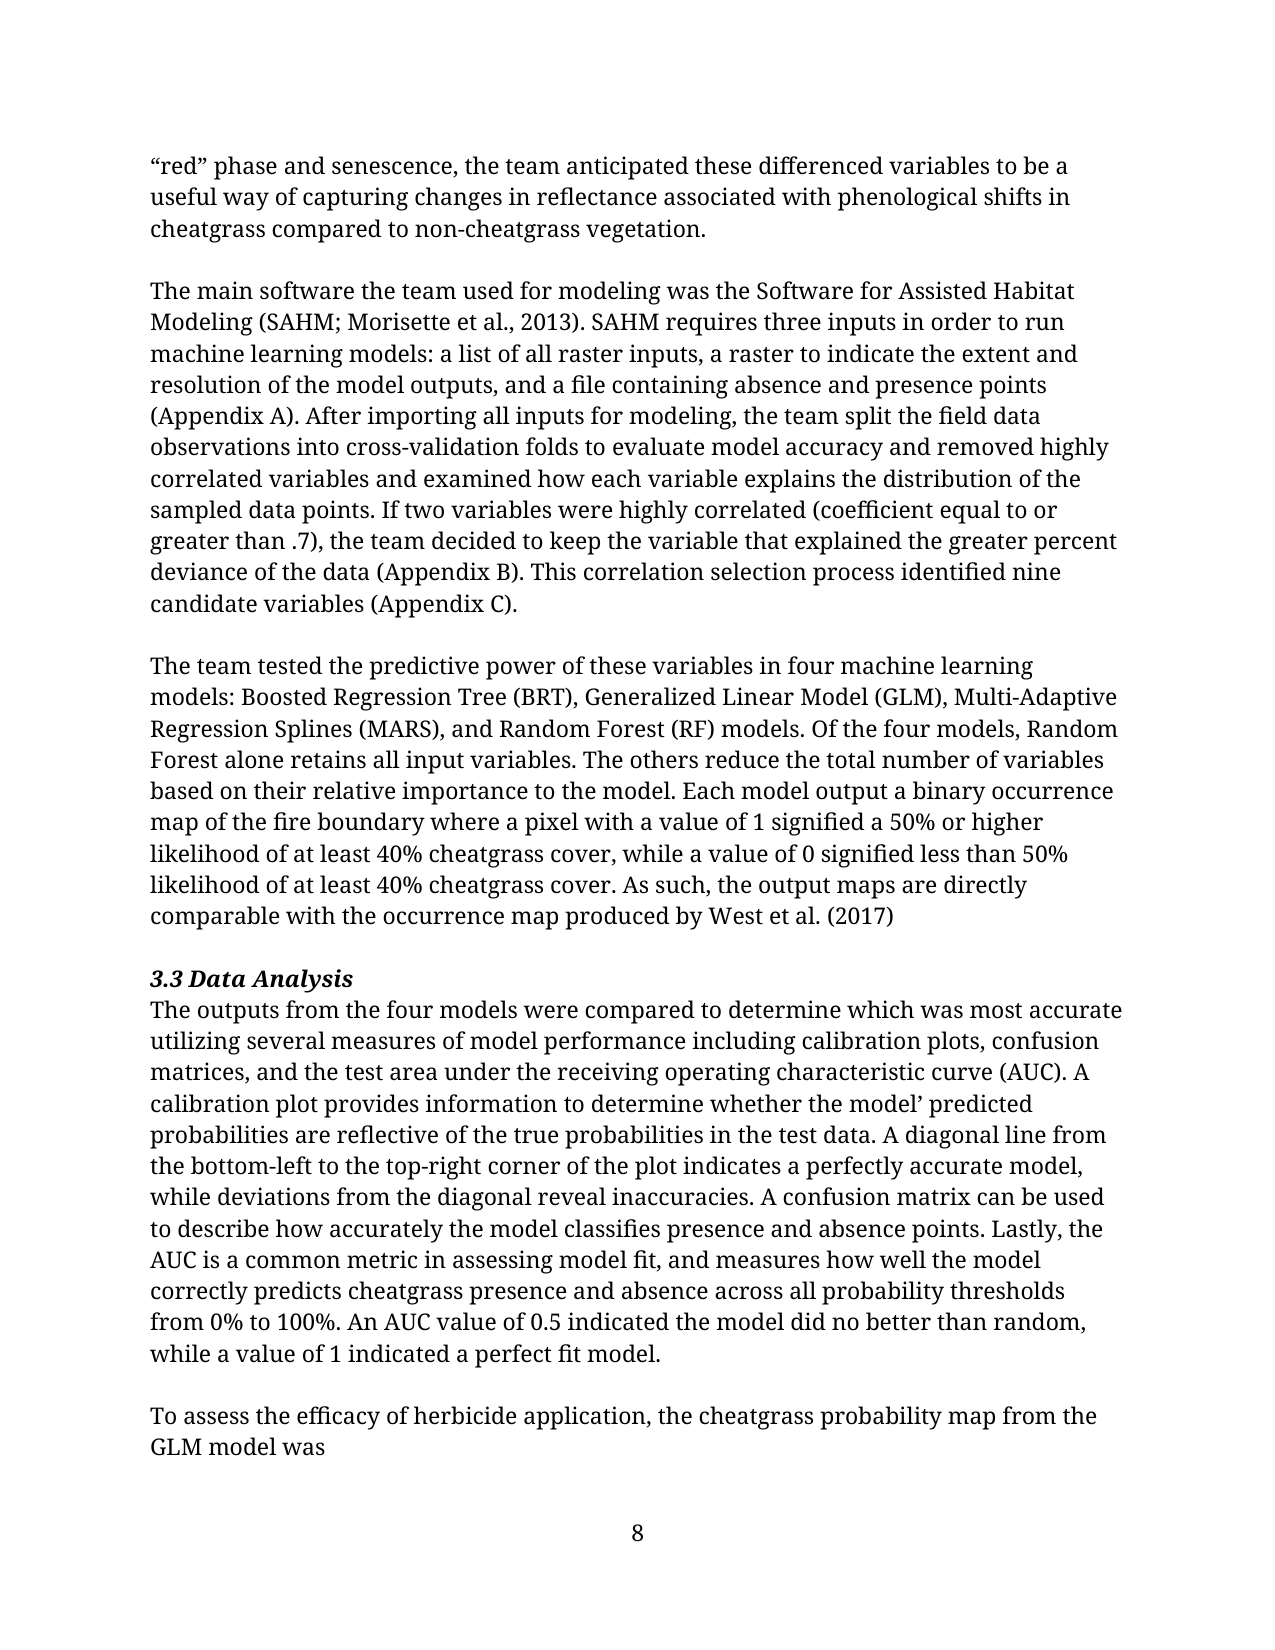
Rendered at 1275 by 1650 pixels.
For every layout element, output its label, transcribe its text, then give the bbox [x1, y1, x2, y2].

text 3.3 Data Analysis [150, 962, 1125, 994]
text To assess the efficacy of herbicide application, the cheatgrass probability map from the GLM model was [150, 1400, 1125, 1462]
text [150, 150, 1125, 244]
text The team tested the predictive power of these variables in four machine learning models: Boosted Regression Tree (BRT), Generalized Linear Model (GLM), Multi-Adaptive Regression Splines (MARS), and Random Forest (RF) models. Of the four models, Random Forest alone retains all input variables. The others reduce the total number of variables based on their relative importance to the model. Each model output a binary occurrence map of the fire boundary where a pixel with a value of 1 signified a 50% or higher likelihood of at least 40% cheatgrass cover, while a value of 0 signified less than 50% likelihood of at least 40% cheatgrass cover. As such, the output maps are directly comparable with the occurrence map produced by West et al. (2017) [150, 650, 1125, 931]
text The outputs from the four models were compared to determine which was most accurate utilizing several measures of model performance including calibration plots, confusion matrices, and the test area under the receiving operating characteristic curve (AUC). A calibration plot provides information to determine whether the model’ predicted probabilities are reflective of the true probabilities in the test data. A diagonal line from the bottom-left to the top-right corner of the plot indicates a perfectly accurate model, while deviations from the diagonal reveal inaccuracies. A confusion matrix can be used to describe how accurately the model classifies presence and absence points. Lastly, the AUC is a common metric in assessing model fit, and measures how well the model correctly predicts cheatgrass presence and absence across all probability thresholds from 0% to 100%. An AUC value of 0.5 indicated the model did no better than random, while a value of 1 indicated a perfect fit model. [150, 994, 1125, 1369]
text The main software the team used for modeling was the Software for Assisted Habitat Modeling (SAHM; Morisette et al., 2013). SAHM requires three inputs in order to run machine learning models: a list of all raster inputs, a raster to indicate the extent and resolution of the model outputs, and a file containing absence and presence points (Appendix A). After importing all inputs for modeling, the team split the field data observations into cross-validation folds to evaluate model accuracy and removed highly correlated variables and examined how each variable explains the distribution of the sampled data points. If two variables were highly correlated (coefficient equal to or greater than .7), the team decided to keep the variable that explained the greater percent deviance of the data (Appendix B). This correlation selection process identified nine candidate variables (Appendix C). [150, 275, 1125, 619]
